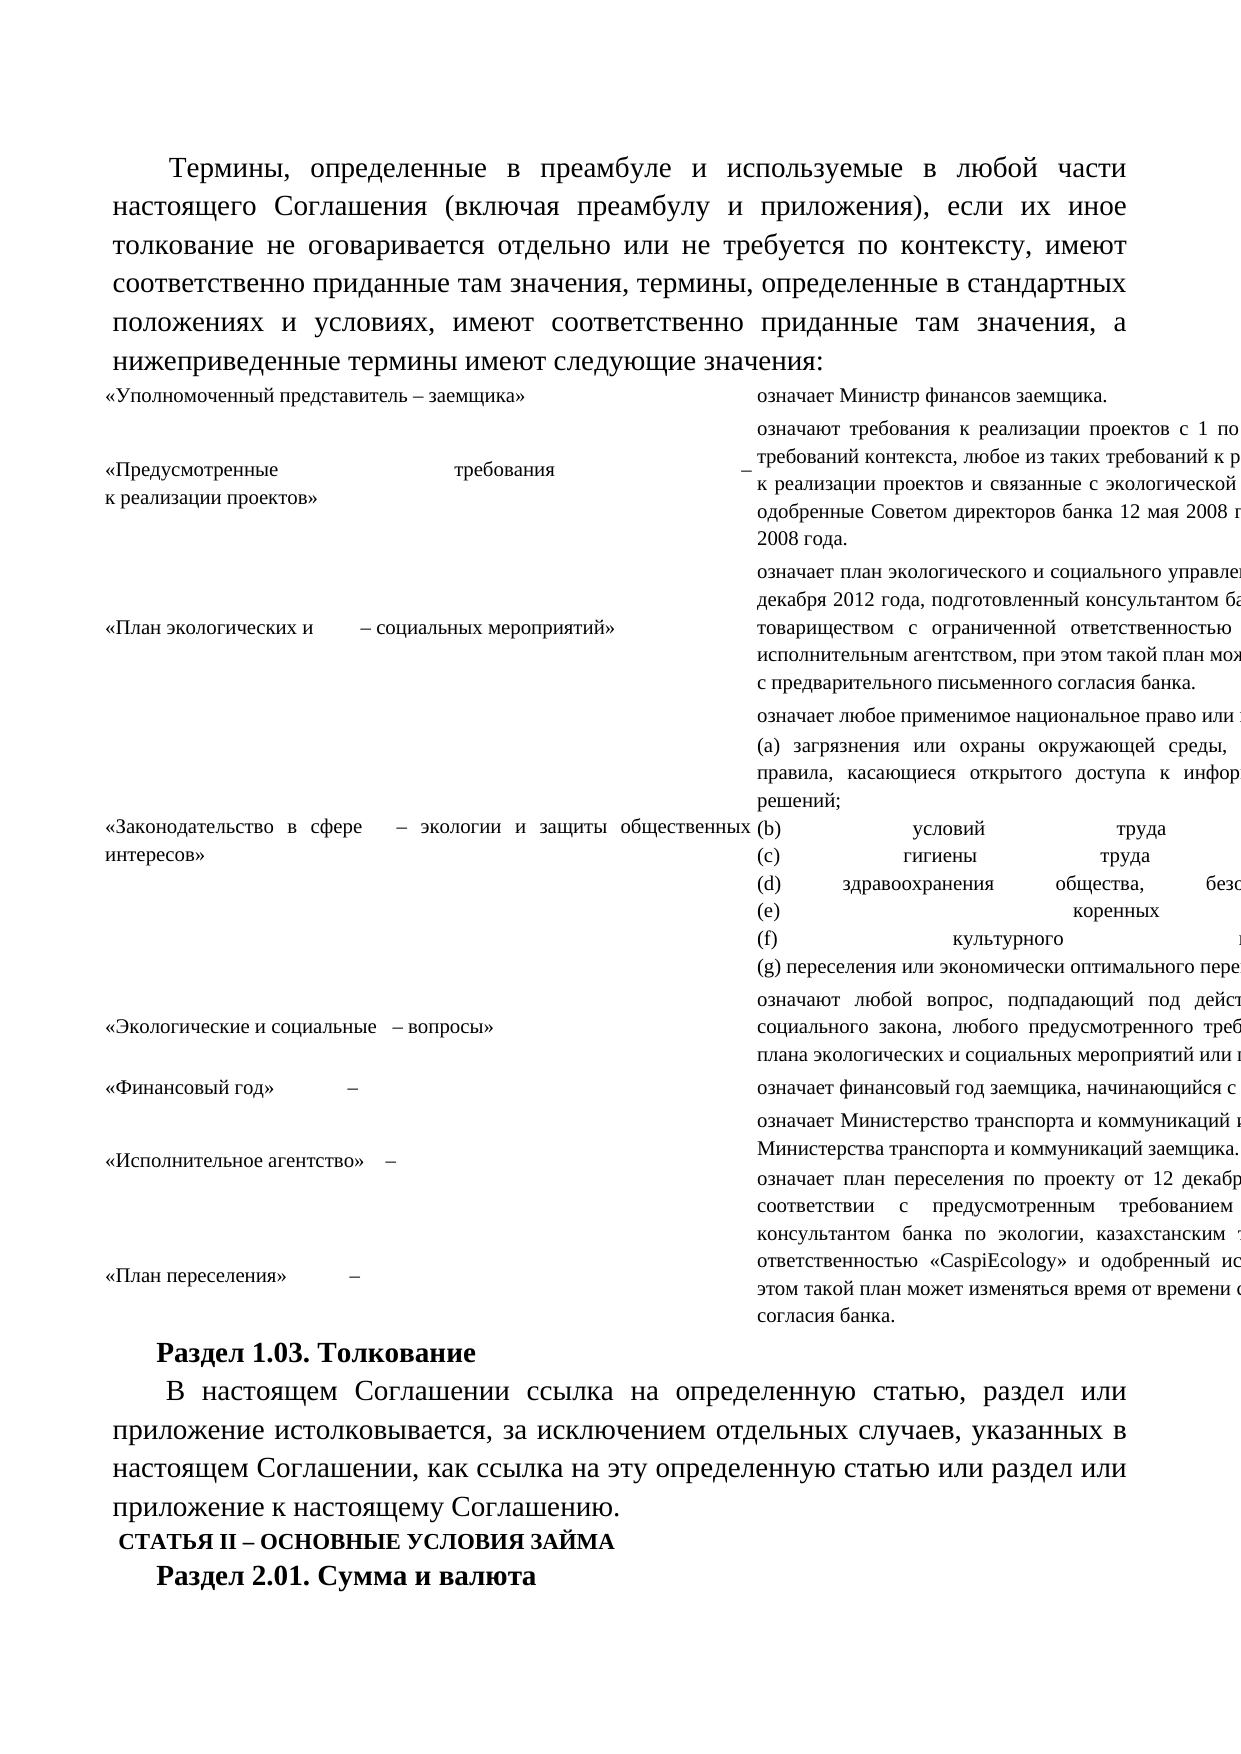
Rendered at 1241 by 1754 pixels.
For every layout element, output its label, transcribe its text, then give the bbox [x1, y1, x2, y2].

table_cell «План экологических и – социальных мероприятий» [101, 558, 753, 701]
table_cell означает любое применимое национальное право или правило, которые касаются: (a) загрязнения или охраны окружающей среды, включая смежные законы или правила, касающиеся открытого доступа к информации и участию в принятии решений; (b) условий труда и занятости; (c) гигиены труда и безопасности; (d) здравоохранения общества, безопасности и защиты; (e) коренных жителей; (f) культурного наследия; или (g) переселения или экономически оптимального перемещения людей. [753, 701, 1240, 985]
text Раздел 1.03. Толкование [112, 1335, 1128, 1368]
table_cell означает план экологического и социального управления и усовершенствования от 12 декабря 2012 года, подготовленный консультантом банка по экологии, казахстанским товариществом с ограниченной ответственностью «CaspiEcology» и одобренный исполнительным агентством, при этом такой план может изменяться время от времени с предварительного письменного согласия банка. [753, 558, 1240, 701]
table_header «Уполномоченный представитель – заемщика» [101, 381, 753, 414]
table_cell «Финансовый год» – [101, 1074, 753, 1107]
table_cell «Законодательство в сфере – экологии и защиты общественных интересов» [101, 701, 753, 985]
table_cell означает финансовый год заемщика, начинающийся с 1 января каждого года. [753, 1074, 1240, 1107]
table_cell «Предусмотренные требования – к реализации проектов» [101, 414, 753, 558]
text Термины, определенные в преамбуле и используемые в любой части настоящего Соглашения (включая преамбулу и приложения), если их иное толкование не оговаривается отдельно или не требуется по контексту, имеют соответственно приданные там значения, термины, определенные в стандартных положениях и условиях, имеют соответственно приданные там значения, а нижеприведенные термины имеют следующие значения: [112, 150, 1128, 376]
text Раздел 2.01. Сумма и валюта [112, 1558, 1128, 1591]
text В настоящем Соглашении ссылка на определенную статью, раздел или приложение истолковывается, за исключением отдельных случаев, указанных в настоящем Соглашении, как ссылка на эту определенную статью или раздел или приложение к настоящему Соглашению. [112, 1373, 1128, 1523]
table_cell означают любой вопрос, подпадающий под действие любого экологического и социального закона, любого предусмотренного требования к реализации проектов, плана экологических и социальных мероприятий или плана переселения. [753, 985, 1240, 1073]
table_cell «Экологические и социальные – вопросы» [101, 985, 753, 1073]
table_cell «Исполнительное агентство» – «План переселения» – [101, 1107, 753, 1335]
table_cell означают требования к реализации проектов с 1 по 8 и 10 (или, в зависимости от требований контекста, любое из таких требований к реализации проектов) требований к реализации проектов и связанные с экологической и социальной политикой банка, одобренные Советом директоров банка 12 мая 2008 года и действующие с 12 ноября 2008 года. [753, 414, 1240, 558]
text СТАТЬЯ II – ОСНОВНЫЕ УСЛОВИЯ ЗАЙМА [112, 1528, 1128, 1554]
table_header означает Министр финансов заемщика. [753, 381, 1240, 414]
table_cell означает Министерство транспорта и коммуникаций и Комитет автомобильных дорог Министерства транспорта и коммуникаций заемщика. означает план переселения по проекту от 12 декабря 2012 года, подготовленный в соответствии с предусмотренным требованием 5 к реализации проектов консультантом банка по экологии, казахстанским товариществом с ограниченной ответственностью «CaspiEcology» и одобренный исполнительным агентством, при этом такой план может изменяться время от времени с предварительного письменного согласия банка. [753, 1107, 1240, 1335]
